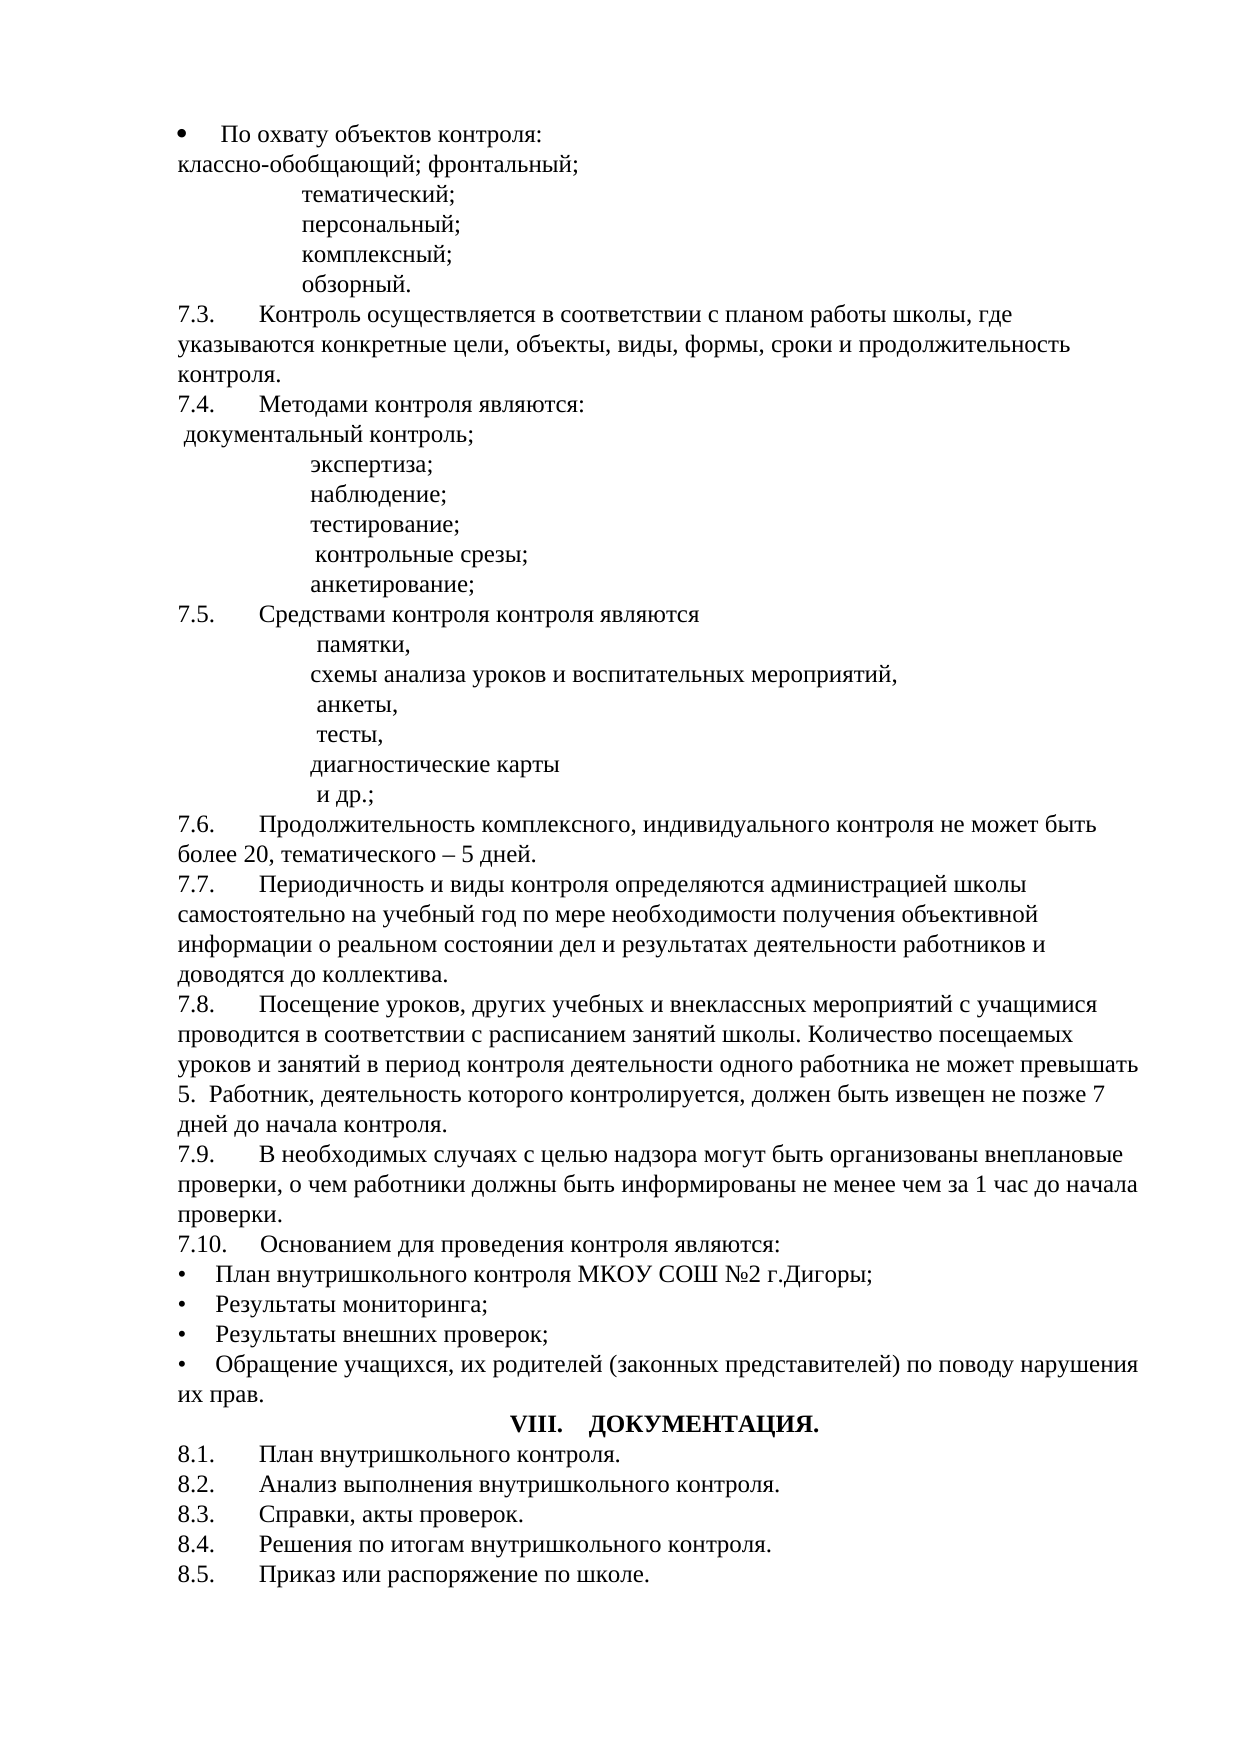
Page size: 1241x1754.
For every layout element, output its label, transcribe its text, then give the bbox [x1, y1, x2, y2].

text • План внутришкольного контроля МКОУ СОШ №2 г.Дигоры; [177, 1258, 1152, 1288]
text 8.1. План внутришкольного контроля. [177, 1438, 1152, 1468]
text классно-обобщающий; фронтальный; [177, 148, 1152, 178]
text схемы анализа уроков и воспитательных мероприятий, [177, 658, 1152, 688]
text 7.8. Посещение уроков, других учебных и внеклассных мероприятий с учащимися проводится в соответствии с расписанием занятий школы. Количество посещаемых уроков и занятий в период контроля деятельности одного работника не может превышать 5. Работник, деятельность которого контролируется, должен быть извещен не позже 7 дней до начала контроля. [177, 988, 1152, 1138]
text наблюдение; [177, 478, 1152, 508]
text документальный контроль; [177, 418, 1152, 448]
text обзорный. [177, 268, 1152, 298]
text • Результаты внешних проверок; [177, 1318, 1152, 1348]
text 7.3. Контроль осуществляется в соответствии с планом работы школы, где указываются конкретные цели, объекты, виды, формы, сроки и продолжительность контроля. [177, 298, 1152, 388]
text 8.4. Решения по итогам внутришкольного контроля. [177, 1528, 1152, 1558]
text 8.3. Справки, акты проверок. [177, 1498, 1152, 1528]
text контрольные срезы; [177, 538, 1152, 568]
text 7.9. В необходимых случаях с целью надзора могут быть организованы внеплановые проверки, о чем работники должны быть информированы не менее чем за 1 час до начала проверки. [177, 1138, 1152, 1228]
text 7.10. Основанием для проведения контроля являются: [177, 1228, 1152, 1258]
text памятки, [177, 628, 1152, 658]
text  По охвату объектов контроля: [177, 118, 1152, 148]
text тематический; [177, 178, 1152, 208]
text • Обращение учащихся, их родителей (законных представителей) по поводу нарушения их прав. [177, 1348, 1152, 1408]
text экспертиза; [177, 448, 1152, 478]
text VIII. ДОКУМЕНТАЦИЯ. [177, 1408, 1152, 1438]
text • Результаты мониторинга; [177, 1288, 1152, 1318]
text 8.5. Приказ или распоряжение по школе. [177, 1558, 1152, 1588]
text персональный; [177, 208, 1152, 238]
text 8.2. Анализ выполнения внутришкольного контроля. [177, 1468, 1152, 1498]
text 7.4. Методами контроля являются: [177, 388, 1152, 418]
text комплексный; [177, 238, 1152, 268]
text 7.7. Периодичность и виды контроля определяются администрацией школы самостоятельно на учебный год по мере необходимости получения объективной информации о реальном состоянии дел и результатах деятельности работников и доводятся до коллектива. [177, 868, 1152, 988]
text анкетирование; [177, 568, 1152, 598]
text и др.; [177, 778, 1152, 808]
text тестирование; [177, 508, 1152, 538]
text диагностические карты [177, 748, 1152, 778]
text 7.5. Средствами контроля контроля являются [177, 598, 1152, 628]
text тесты, [177, 718, 1152, 748]
text анкеты, [177, 688, 1152, 718]
text 7.6. Продолжительность комплексного, индивидуального контроля не может быть более 20, тематического – 5 дней. [177, 808, 1152, 868]
